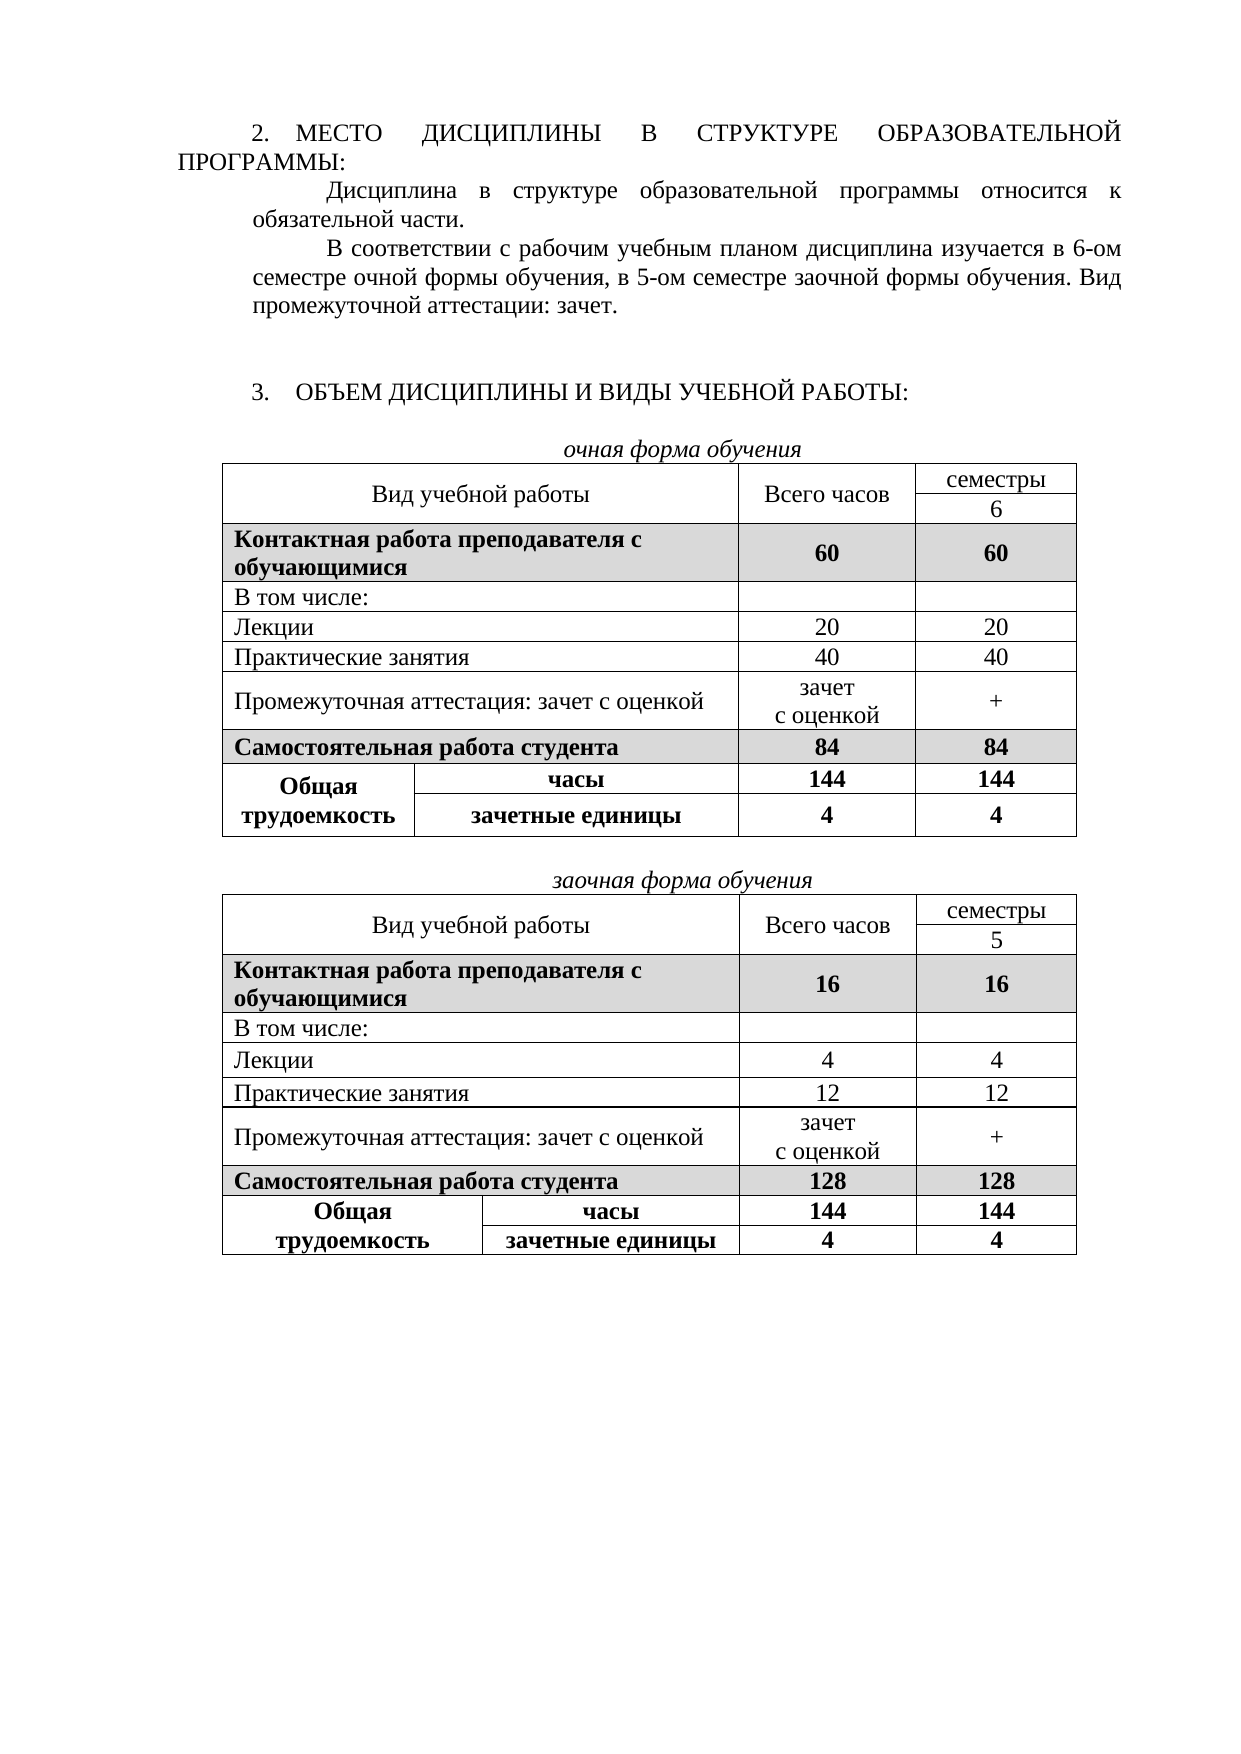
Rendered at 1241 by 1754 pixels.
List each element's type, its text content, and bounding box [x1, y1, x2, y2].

table_cell [917, 1013, 1076, 1042]
table_cell 6 [916, 494, 1076, 523]
table_cell 128 [917, 1166, 1076, 1195]
table_cell часы [415, 764, 738, 793]
table_header Всего часов [740, 895, 916, 954]
table_cell 144 [917, 1196, 1076, 1224]
table_cell 16 [917, 955, 1076, 1012]
table_cell 84 [739, 730, 915, 763]
table_cell 40 [739, 642, 915, 671]
table_cell зачетные единицы [415, 794, 738, 836]
table_cell 20 [916, 612, 1076, 641]
table_cell + [917, 1108, 1076, 1165]
table_cell 144 [740, 1196, 916, 1224]
table_cell 4 [740, 1226, 916, 1254]
table_cell 20 [739, 612, 915, 641]
table_cell [739, 582, 915, 611]
table_cell [740, 1013, 916, 1042]
table_cell 60 [916, 524, 1076, 581]
table_cell 12 [740, 1078, 916, 1106]
table_cell 60 [739, 524, 915, 581]
table_cell 144 [739, 764, 915, 793]
text Дисциплина в структуре образовательной программы относится к обязательной части. [252, 176, 1122, 233]
table_cell Контактная работа преподавателя с обучающимися [223, 955, 739, 1012]
table_header Вид учебной работы [223, 464, 738, 523]
table_cell В том числе: [223, 1013, 739, 1042]
table_cell 4 [916, 794, 1076, 836]
table_cell 4 [740, 1043, 916, 1077]
table_cell Промежуточная аттестация: зачет с оценкой [223, 1108, 739, 1165]
table_cell 4 [739, 794, 915, 836]
table_cell Общая трудоемкость [223, 1196, 482, 1254]
table_header Всего часов [739, 464, 915, 523]
table_header Вид учебной работы [223, 895, 739, 954]
table_cell зачет с оценкой [740, 1108, 916, 1165]
table_cell Самостоятельная работа студента [223, 1166, 739, 1195]
table_cell + [916, 672, 1076, 729]
table_cell 128 [740, 1166, 916, 1195]
table_cell часы [483, 1196, 739, 1224]
table_cell 84 [916, 730, 1076, 763]
list Объем дисциплины и виды учебной работы: [177, 377, 1122, 406]
table_cell Практические занятия [223, 1078, 739, 1106]
table_cell зачетные единицы [483, 1226, 739, 1254]
table_cell [916, 582, 1076, 611]
list Место дисциплины в структуре Образовательной Программы: [177, 118, 1122, 176]
table_cell 16 [740, 955, 916, 1012]
table_cell 12 [917, 1078, 1076, 1106]
text очная форма обучения [182, 434, 1120, 463]
table_cell Промежуточная аттестация: зачет с оценкой [223, 672, 738, 729]
table_cell 5 [917, 925, 1076, 954]
table_cell 4 [917, 1043, 1076, 1077]
table_header семестры [917, 895, 1076, 924]
table_cell Лекции [223, 1043, 739, 1077]
table_cell зачет с оценкой [739, 672, 915, 729]
table_cell 40 [916, 642, 1076, 671]
table_cell Общая трудоемкость [223, 764, 414, 836]
table_cell Практические занятия [223, 642, 738, 671]
table_cell 4 [917, 1226, 1076, 1254]
text В соответствии с рабочим учебным планом дисциплина изучается в 6-ом семестре очной формы обучения, в 5-ом семестре заочной формы обучения. Вид промежуточной аттестации: зачет. [252, 233, 1122, 319]
table_cell В том числе: [223, 582, 738, 611]
table_header семестры [916, 464, 1076, 493]
table_cell 144 [916, 764, 1076, 793]
table_cell Лекции [223, 612, 738, 641]
table_cell Контактная работа преподавателя с обучающимися [223, 524, 738, 581]
table_cell Самостоятельная работа студента [223, 730, 738, 763]
text заочная форма обучения [182, 865, 1120, 894]
